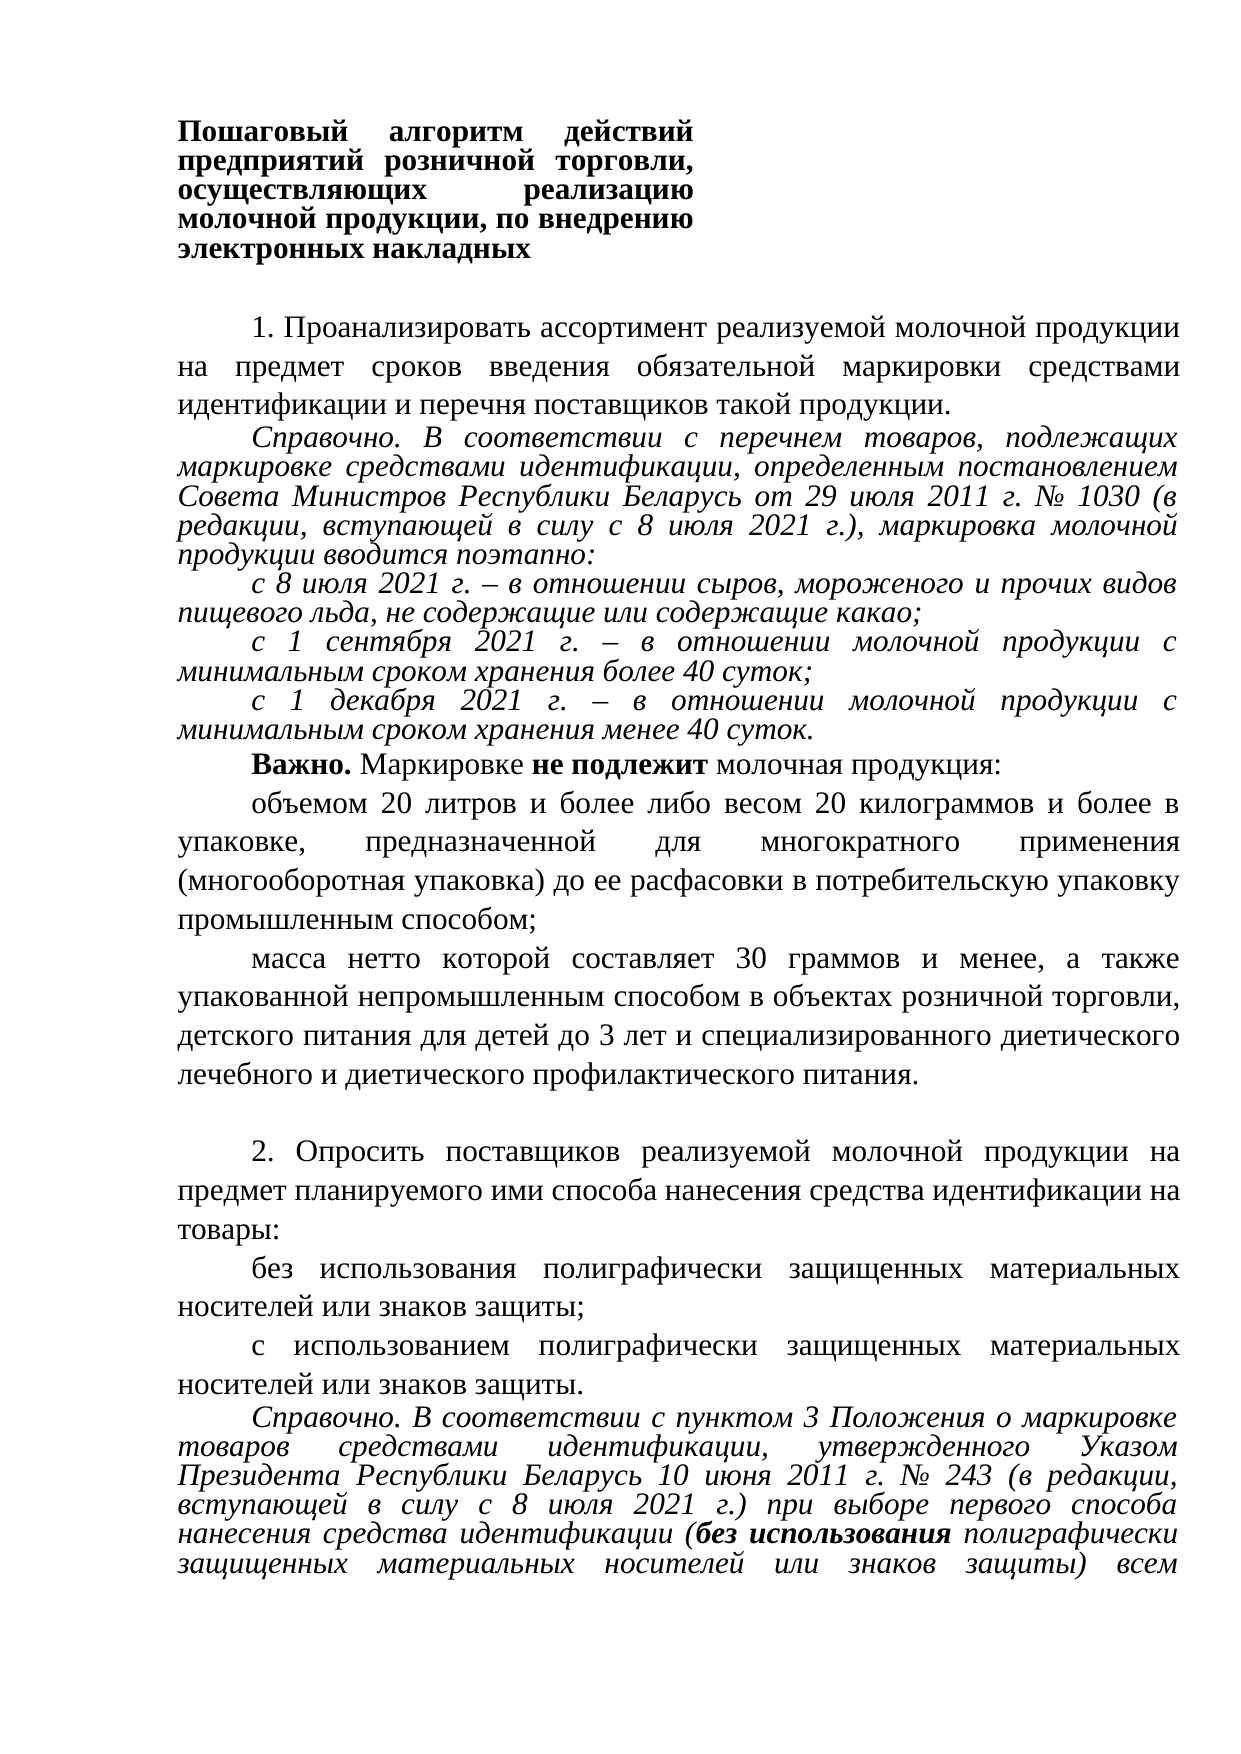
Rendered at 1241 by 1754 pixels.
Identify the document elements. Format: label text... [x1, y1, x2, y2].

text без использования полиграфически защищенных материальных носителей или знаков защиты; [177, 1249, 1181, 1323]
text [177, 1404, 1181, 1579]
text масса нетто которой составляет 30 граммов и менее, а также упакованной непромышленным способом в объектах розничной торговли, детского питания для детей до 3 лет и специализированного диетического лечебного и диетического профилактического питания. [177, 939, 1181, 1091]
text с 1 декабря 2021 г. – в отношении молочной продукции с минимальным сроком хранения менее 40 суток. [177, 687, 1181, 745]
text с 8 июля 2021 г. – в отношении сыров, мороженого и прочих видов пищевого льда, не содержащие или содержащие какао; [177, 570, 1181, 628]
text Пошаговый алгоритм действий предприятий розничной торговли, осуществляющих реализацию молочной продукции, по внедрению электронных накладных [177, 118, 694, 264]
text с использованием полиграфически защищенных материальных носителей или знаков защиты. [177, 1326, 1181, 1401]
text объемом 20 литров и более либо весом 20 килограммов и более в упаковке, предназначенной для многократного применения (многооборотная упаковка) до ее расфасовки в потребительскую упаковку промышленным способом; [177, 784, 1181, 936]
text с 1 сентября 2021 г. – в отношении молочной продукции с минимальным сроком хранения более 40 суток; [177, 628, 1181, 687]
text Справочно. В соответствии с перечнем товаров, подлежащих маркировке средствами идентификации, определенным постановлением Совета Министров Республики Беларусь от 29 июля 2011 г. № 1030 (в редакции, вступающей в силу с 8 июля 2021 г.), маркировка молочной продукции вводится поэтапно: [177, 424, 1181, 570]
text 2. Опросить поставщиков реализуемой молочной продукции на предмет планируемого ими способа нанесения средства идентификации на товары: [177, 1133, 1181, 1246]
text 1. Проанализировать ассортимент реализуемой молочной продукции на предмет сроков введения обязательной маркировки средствами идентификации и перечня поставщиков такой продукции. [177, 308, 1181, 421]
text Важно. Маркировке не подлежит молочная продукция: [177, 745, 1181, 781]
